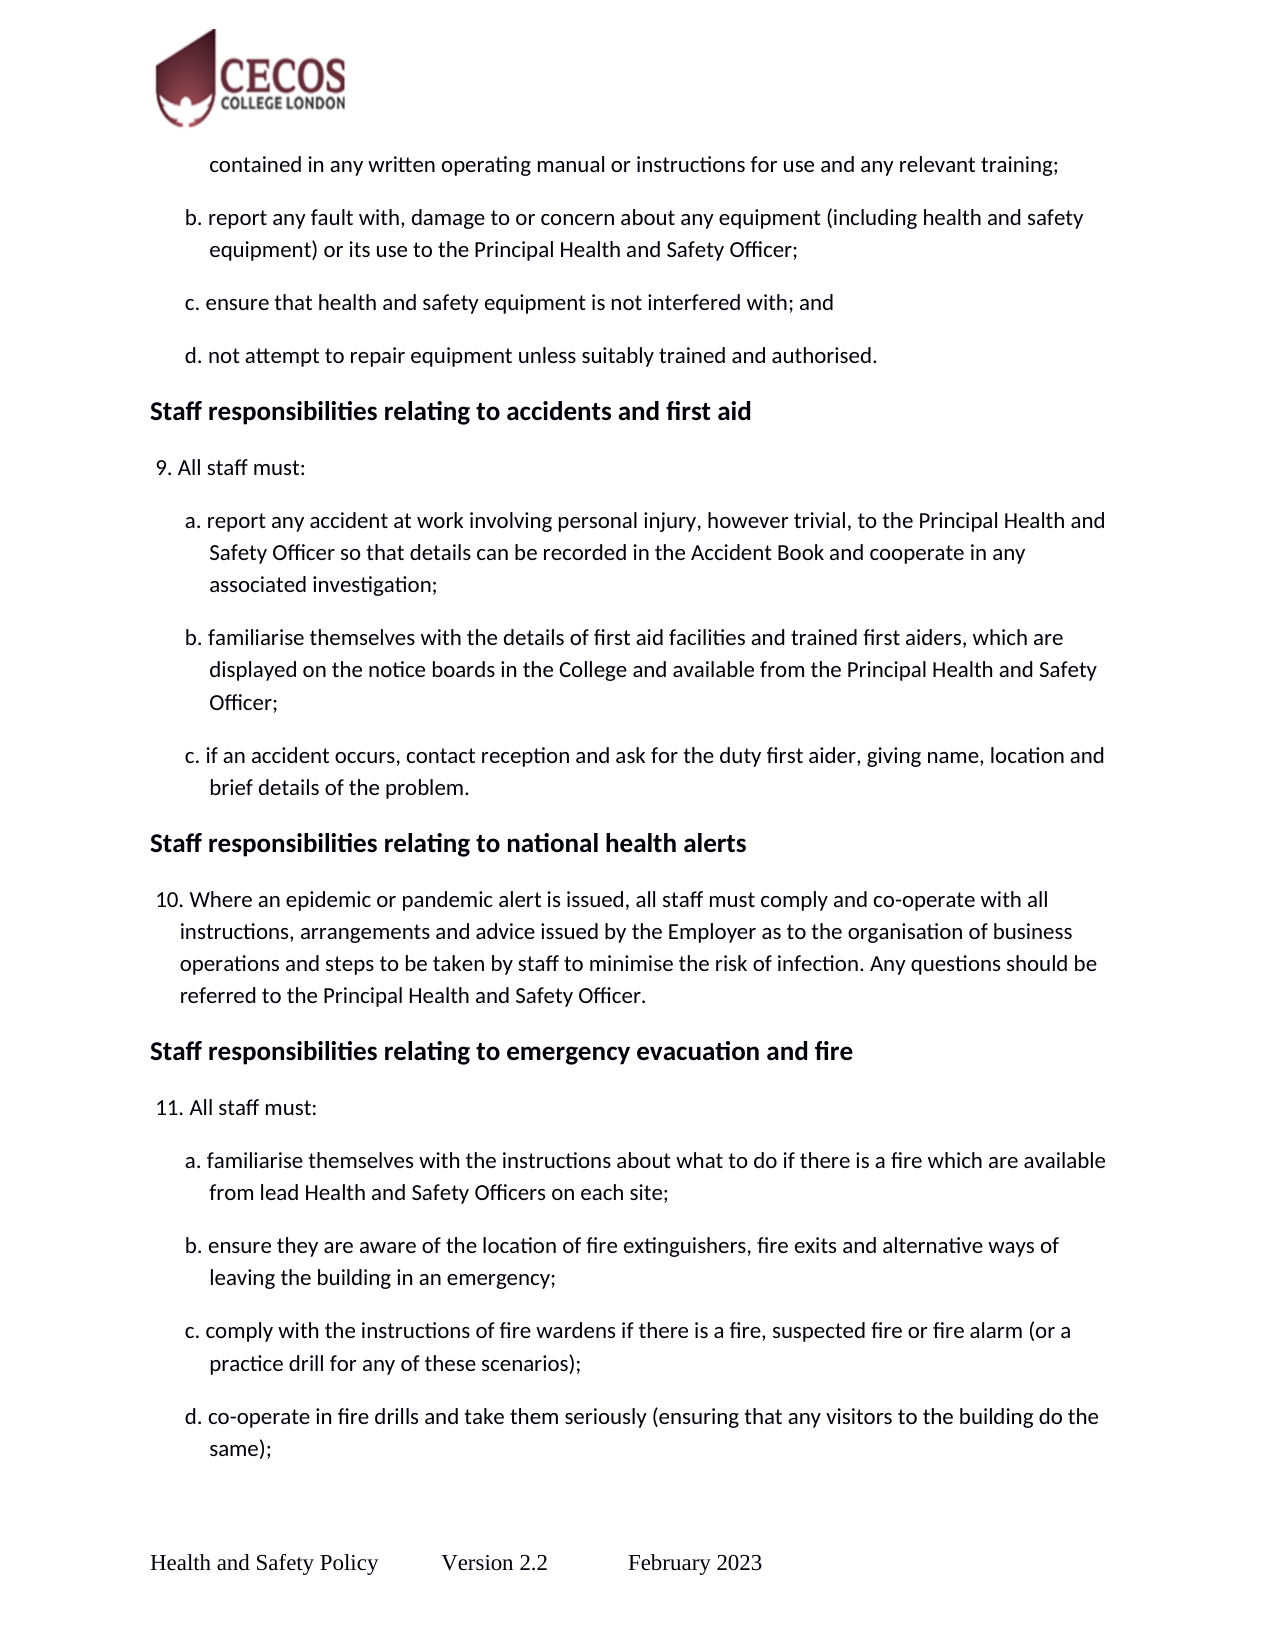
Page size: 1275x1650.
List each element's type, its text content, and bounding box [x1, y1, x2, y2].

subtitle Staff responsibilities relating to emergency evacuation and fire [150, 1034, 1125, 1067]
list report any accident at work involving personal injury, however trivial, to the Principal Health and Safety Officer so that details can be recorded in the Accident Book and cooperate in any associated investigation; [179, 506, 1125, 598]
list Where an epidemic or pandemic alert is issued, all staff must comply and co-operate with all instructions, arrangements and advice issued by the Employer as to the organisation of business operations and steps to be taken by staff to minimise the risk of infection. Any questions should be referred to the Principal Health and Safety Officer. [150, 885, 1125, 1009]
list ensure they are aware of the location of fire extinguishers, fire exits and alternative ways of leaving the building in an emergency; [179, 1231, 1125, 1292]
list report any fault with, damage to or concern about any equipment (including health and safety equipment) or its use to the Principal Health and Safety Officer; [179, 203, 1125, 263]
list ensure that health and safety equipment is not interfered with; and [179, 288, 1125, 316]
list if an accident occurs, contact reception and ask for the duty first aider, giving name, location and brief details of the problem. [179, 741, 1125, 801]
picture [150, 29, 353, 136]
list familiarise themselves with the details of first aid facilities and trained first aiders, which are displayed on the notice boards in the College and available from the Principal Health and Safety Officer; [179, 623, 1125, 716]
list comply with the instructions of fire wardens if there is a fire, suspected fire or fire alarm (or a practice drill for any of these scenarios); [179, 1317, 1125, 1377]
list not attempt to repair equipment unless suitably trained and authorised. [179, 341, 1125, 369]
list All staff must: [150, 453, 1125, 481]
list familiarise themselves with the instructions about what to do if there is a fire which are available from lead Health and Safety Officers on each site; [179, 1146, 1125, 1206]
list All staff must: [150, 1093, 1125, 1121]
list co-operate in fire drills and take them seriously (ensuring that any visitors to the building do the same); [179, 1402, 1125, 1462]
subtitle Staff responsibilities relating to national health alerts [150, 826, 1125, 859]
subtitle Staff responsibilities relating to accidents and first aid [150, 394, 1125, 427]
